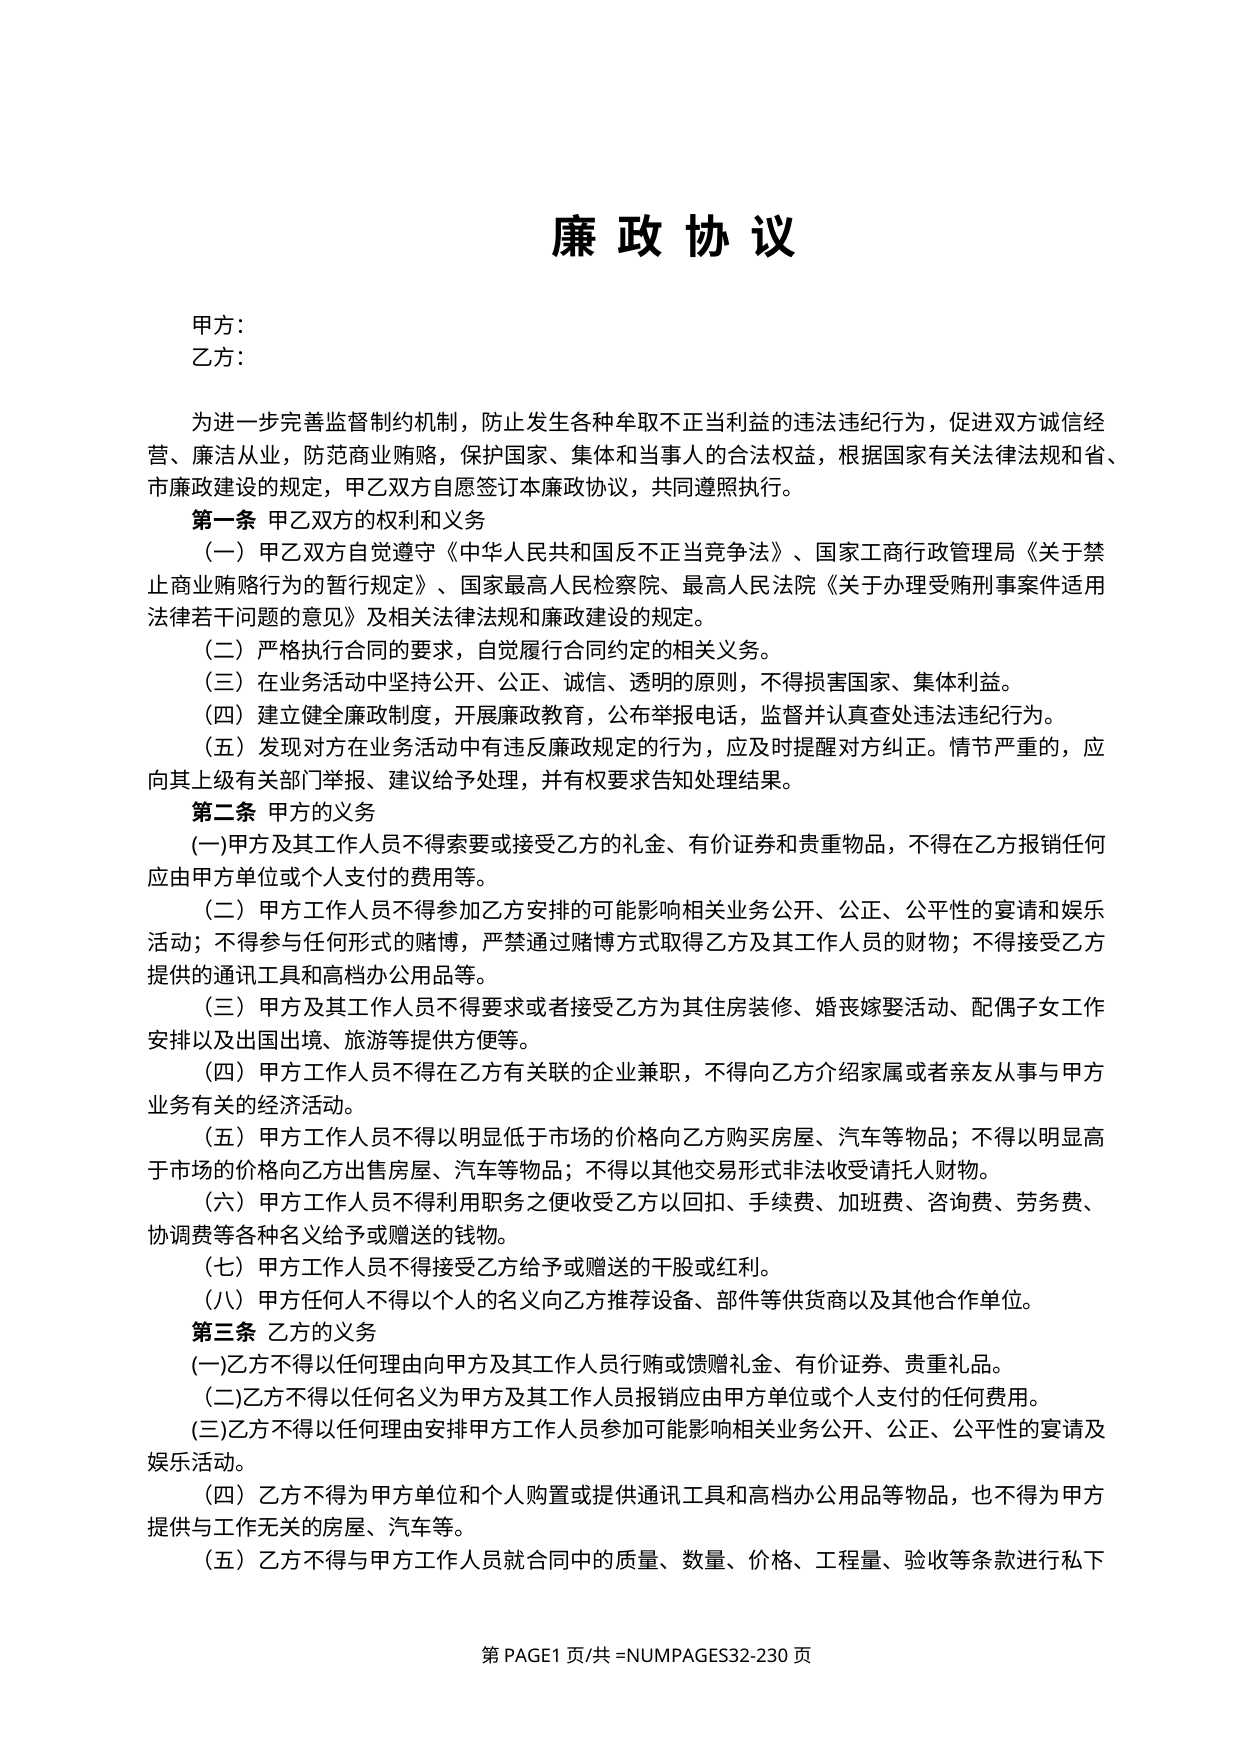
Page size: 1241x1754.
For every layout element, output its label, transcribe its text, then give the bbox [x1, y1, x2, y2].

text 第三条 乙方的义务 [148, 1315, 1107, 1347]
text 为进一步完善监督制约机制，防止发生各种牟取不正当利益的违法违纪行为，促进双方诚信经营、廉洁从业，防范商业贿赂，保护国家、集体和当事人的合法权益，根据国家有关法律法规和省、市廉政建设的规定，甲乙双方自愿签订本廉政协议，共同遵照执行。 [148, 405, 1107, 502]
text 第一条 甲乙双方的权利和义务 [148, 502, 1107, 535]
text （八）甲方任何人不得以个人的名义向乙方推荐设备、部件等供货商以及其他合作单位。 [148, 1282, 1107, 1315]
text （七）甲方工作人员不得接受乙方给予或赠送的干股或红利。 [148, 1250, 1107, 1282]
text （二）严格执行合同的要求，自觉履行合同约定的相关义务。 [148, 632, 1107, 665]
text 第二条 甲方的义务 [148, 795, 1107, 827]
text （四）建立健全廉政制度，开展廉政教育，公布举报电话，监督并认真查处违法违纪行为。 [148, 697, 1107, 730]
text 乙方： [148, 340, 1107, 372]
text （二）甲方工作人员不得参加乙方安排的可能影响相关业务公开、公正、公平性的宴请和娱乐活动；不得参与任何形式的赌博，严禁通过赌博方式取得乙方及其工作人员的财物；不得接受乙方提供的通讯工具和高档办公用品等。 [148, 892, 1107, 990]
text （六）甲方工作人员不得利用职务之便收受乙方以回扣、手续费、加班费、咨询费、劳务费、协调费等各种名义给予或赠送的钱物。 [148, 1185, 1107, 1250]
text （五）甲方工作人员不得以明显低于市场的价格向乙方购买房屋、汽车等物品；不得以明显高于市场的价格向乙方出售房屋、汽车等物品；不得以其他交易形式非法收受请托人财物。 [148, 1120, 1107, 1185]
text 甲方： [148, 307, 1107, 340]
text (三)乙方不得以任何理由安排甲方工作人员参加可能影响相关业务公开、公正、公平性的宴请及娱乐活动。 [148, 1412, 1107, 1477]
text (一)甲方及其工作人员不得索要或接受乙方的礼金、有价证券和贵重物品，不得在乙方报销任何应由甲方单位或个人支付的费用等。 [148, 827, 1107, 892]
text （二)乙方不得以任何名义为甲方及其工作人员报销应由甲方单位或个人支付的任何费用。 [148, 1380, 1107, 1412]
text (一)乙方不得以任何理由向甲方及其工作人员行贿或馈赠礼金、有价证券、贵重礼品。 [148, 1347, 1107, 1380]
text （五）发现对方在业务活动中有违反廉政规定的行为，应及时提醒对方纠正。情节严重的，应向其上级有关部门举报、建议给予处理，并有权要求告知处理结果。 [148, 730, 1107, 795]
text （四）乙方不得为甲方单位和个人购置或提供通讯工具和高档办公用品等物品，也不得为甲方提供与工作无关的房屋、汽车等。 [148, 1477, 1107, 1542]
text （一）甲乙双方自觉遵守《中华人民共和国反不正当竞争法》、国家工商行政管理局《关于禁止商业贿赂行为的暂行规定》、国家最高人民检察院、最高人民法院《关于办理受贿刑事案件适用法律若干问题的意见》及相关法律法规和廉政建设的规定。 [148, 535, 1107, 632]
text （三）甲方及其工作人员不得要求或者接受乙方为其住房装修、婚丧嫁娶活动、配偶子女工作安排以及出国出境、旅游等提供方便等。 [148, 990, 1107, 1055]
text 廉 政 协 议 [148, 185, 1107, 282]
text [148, 1542, 1107, 1575]
text （三）在业务活动中坚持公开、公正、诚信、透明的原则，不得损害国家、集体利益。 [148, 665, 1107, 697]
text （四）甲方工作人员不得在乙方有关联的企业兼职，不得向乙方介绍家属或者亲友从事与甲方业务有关的经济活动。 [148, 1055, 1107, 1120]
